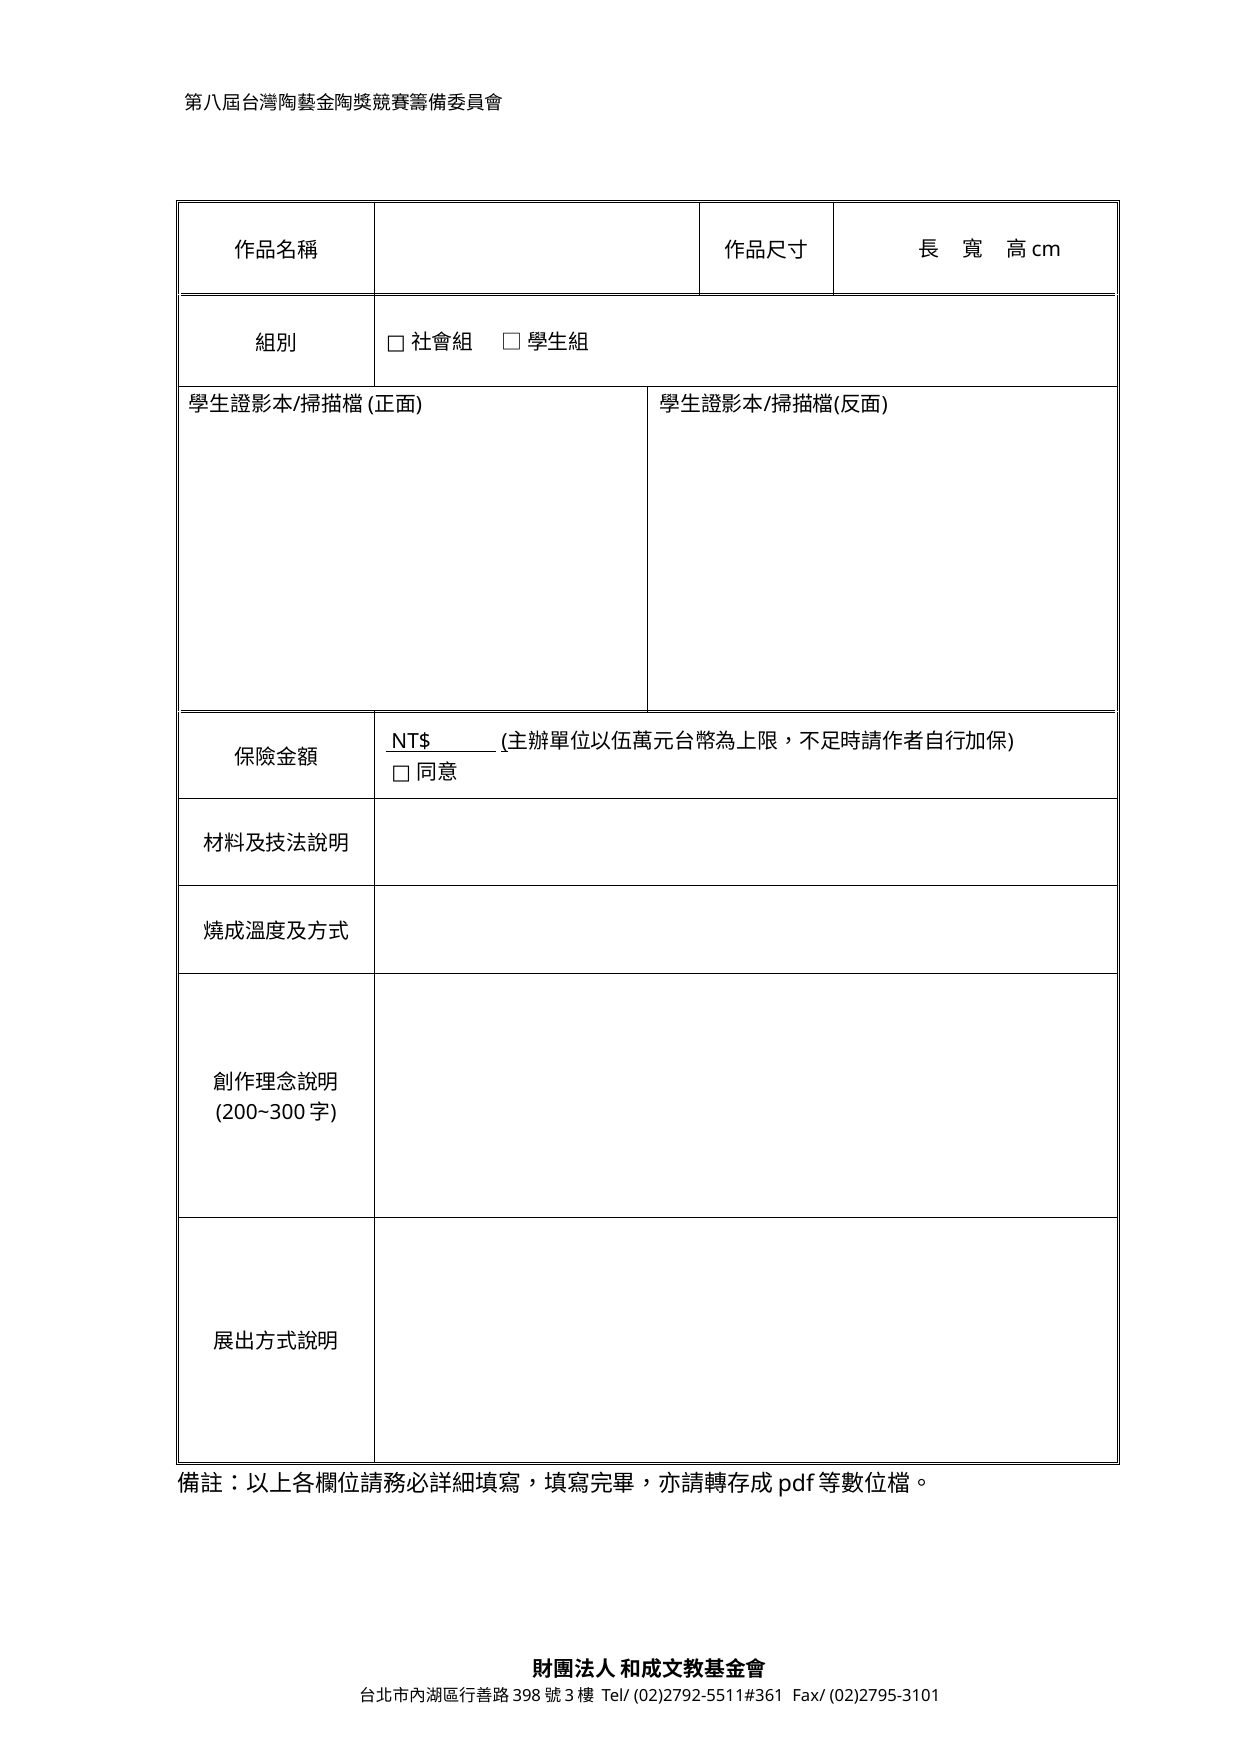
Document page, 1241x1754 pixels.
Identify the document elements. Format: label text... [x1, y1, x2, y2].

table_cell 學生證影本/掃描檔(反面) [648, 387, 1117, 710]
table_cell [375, 799, 1117, 885]
table_cell 材料及技法說明 [179, 799, 374, 885]
table_cell 保險金額 [179, 710, 374, 797]
table_cell 作品尺寸 [700, 203, 833, 293]
table_cell [375, 1218, 1117, 1462]
table_cell 學生證影本/掃描檔 (正面) [179, 387, 647, 710]
table_cell [375, 974, 1117, 1217]
table_cell 長 寬 高cm [834, 203, 1117, 293]
table_cell 組別 [177, 293, 374, 386]
table_cell 展出方式說明 [179, 1218, 374, 1462]
table_cell 燒成溫度及方式 [179, 886, 374, 973]
table_cell □ 社會組 □ 學生組 [375, 293, 1119, 386]
table_cell 作品名稱 [179, 203, 374, 293]
table_cell [375, 203, 699, 293]
text 備註：以上各欄位請務必詳細填寫，填寫完畢，亦請轉存成pdf等數位檔。 [177, 1465, 1122, 1498]
table_cell NT$ (主辦單位以伍萬元台幣為上限，不足時請作者自行加保) □ 同意 [375, 710, 1117, 797]
table_cell [375, 886, 1117, 973]
table_cell 創作理念說明 (200~300字) [179, 974, 374, 1217]
